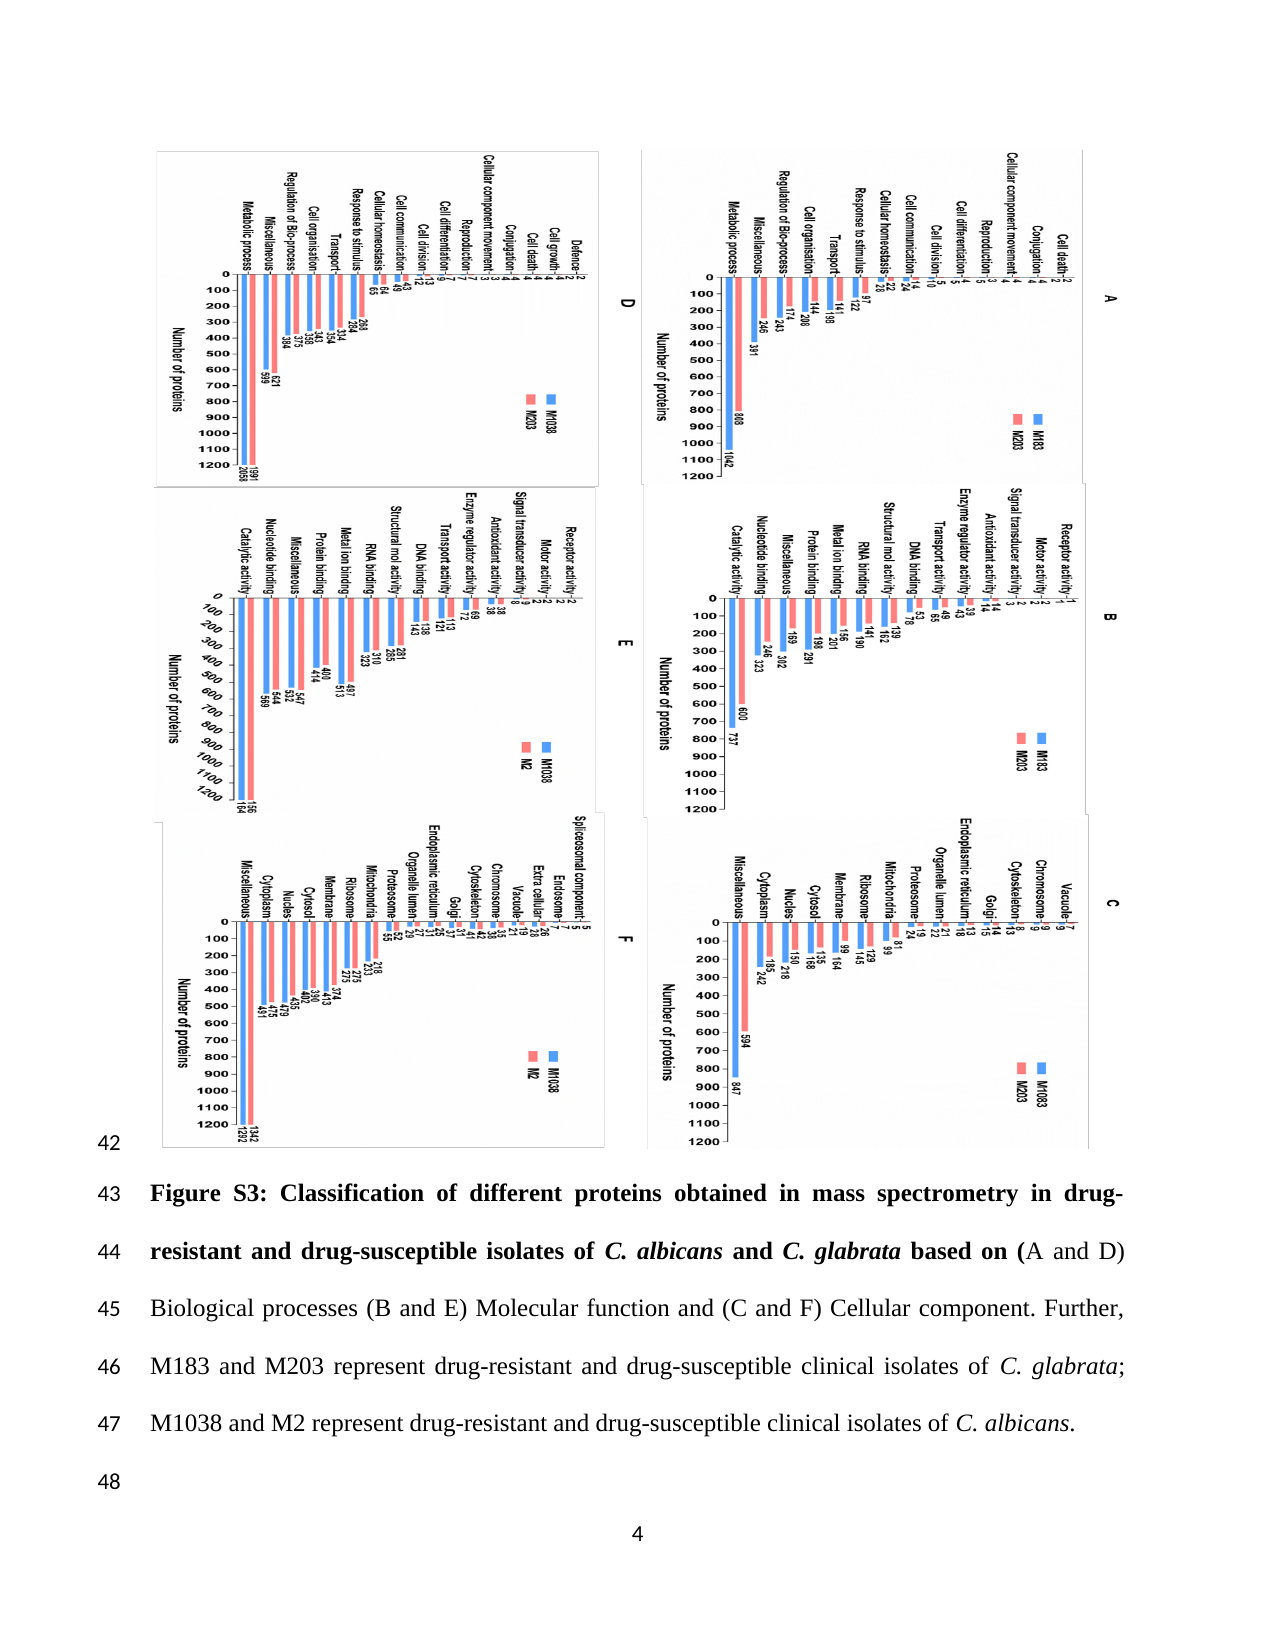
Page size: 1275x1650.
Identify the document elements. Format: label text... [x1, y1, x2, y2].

text Figure S3: Classification of different proteins obtained in mass spectrometry in drug-resistant and drug-susceptible isolates of C. albicans and C. glabrata based on (A and D) Biological processes (B and E) Molecular function and (C and F) Cellular component. Further, M183 and M203 represent drug-resistant and drug-susceptible clinical isolates of C. glabrata; M1038 and M2 represent drug-resistant and drug-susceptible clinical isolates of C. albicans. [150, 1178, 1125, 1437]
picture [154, 150, 1128, 1148]
